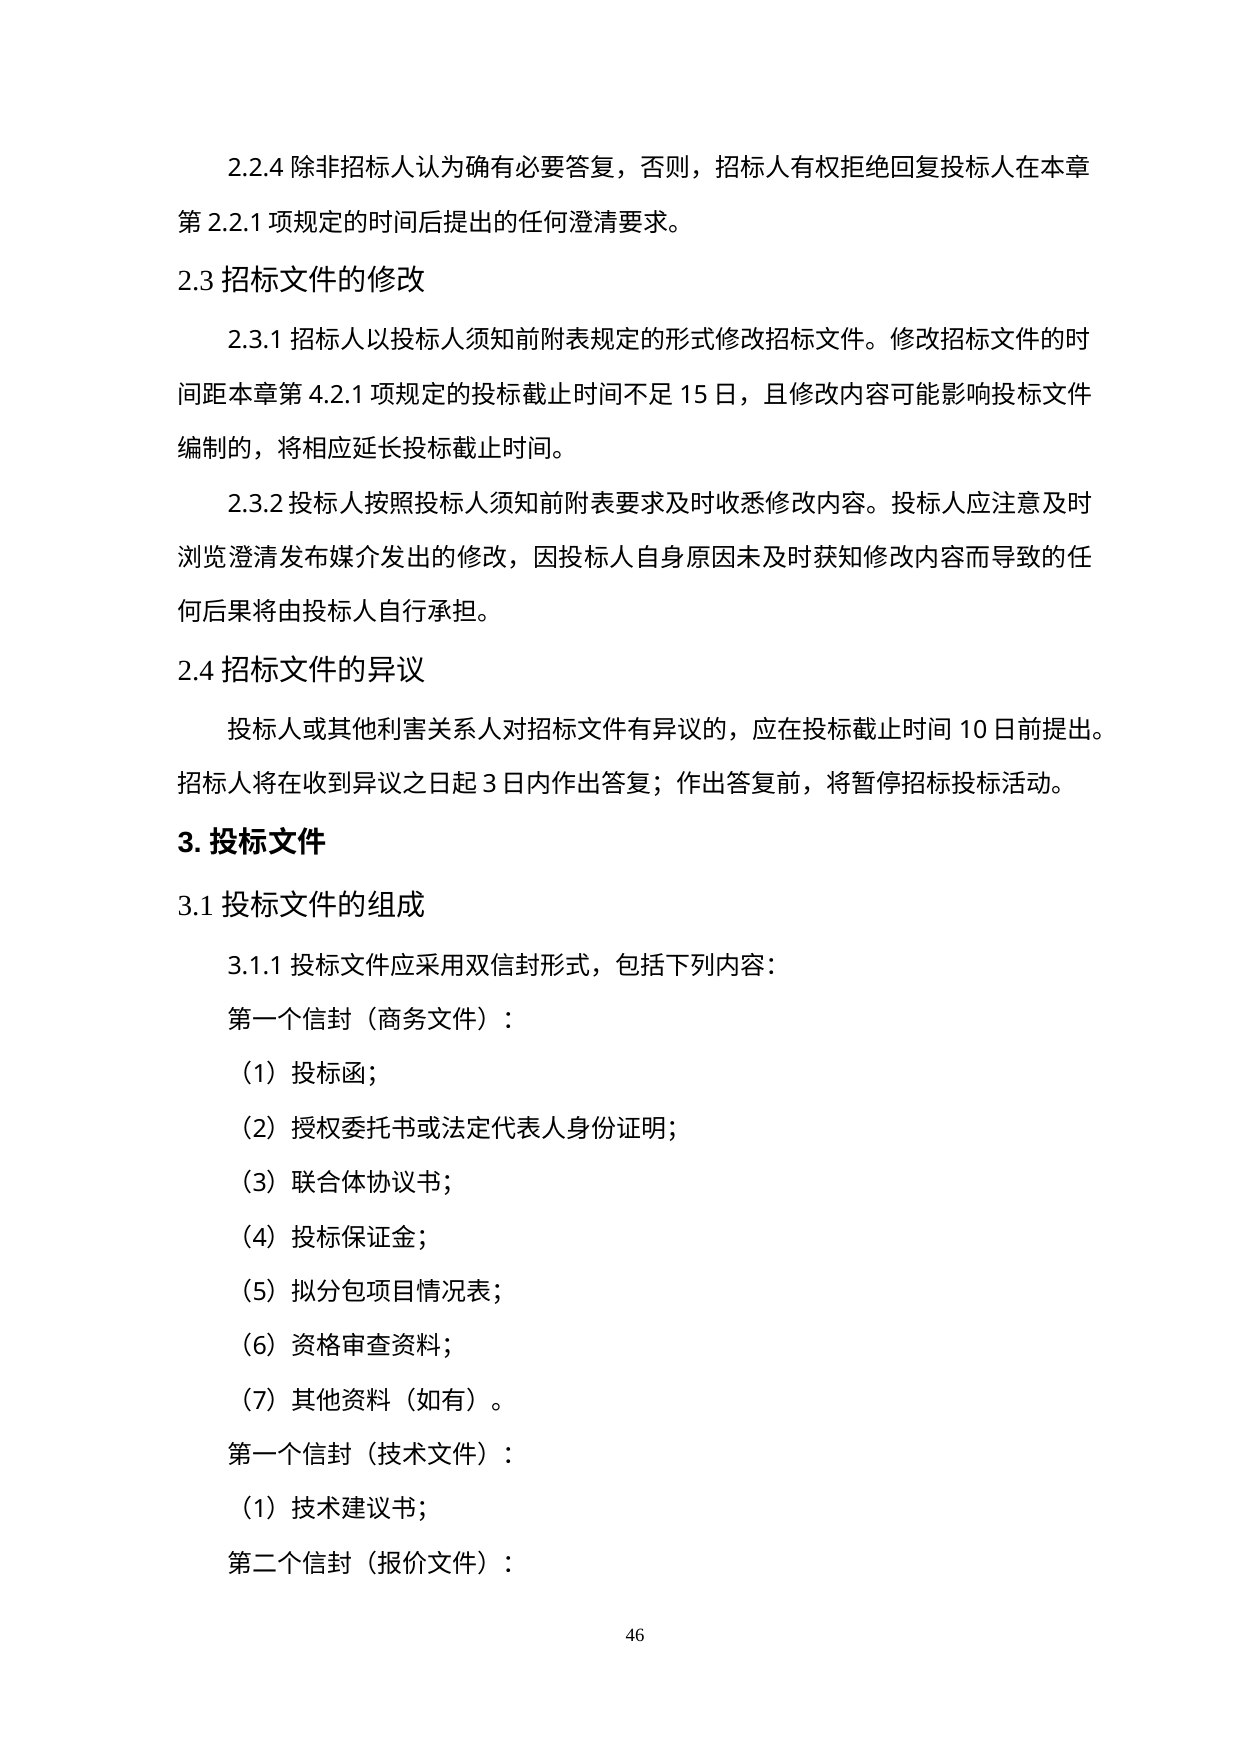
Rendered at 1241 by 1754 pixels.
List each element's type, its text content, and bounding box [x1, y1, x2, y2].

text 第二个信封（报价文件）： [177, 1543, 1092, 1579]
subtitle 2.3 招标文件的修改 [177, 256, 1092, 299]
subtitle 3.1 投标文件的组成 [177, 882, 1092, 924]
text （3）联合体协议书； [177, 1163, 1092, 1199]
text （2）授权委托书或法定代表人身份证明； [177, 1108, 1092, 1144]
subtitle 2.4 招标文件的异议 [177, 646, 1092, 688]
text （6）资格审查资料； [177, 1326, 1092, 1362]
text （7）其他资料（如有）。 [177, 1380, 1092, 1416]
text 2.2.4 除非招标人认为确有必要答复，否则，招标人有权拒绝回复投标人在本章第2.2.1项规定的时间后提出的任何澄清要求。 [177, 148, 1092, 238]
subtitle 3. 投标文件 [177, 818, 1092, 861]
text 2.3.2投标人按照投标人须知前附表要求及时收悉修改内容。投标人应注意及时浏览澄清发布媒介发出的修改，因投标人自身原因未及时获知修改内容而导致的任何后果将由投标人自行承担。 [177, 483, 1092, 628]
text （1）技术建议书； [177, 1489, 1092, 1525]
text （4）投标保证金； [177, 1217, 1092, 1253]
text （1）投标函； [177, 1054, 1092, 1090]
text 第一个信封（商务文件）： [177, 999, 1092, 1036]
text 第一个信封（技术文件）： [177, 1434, 1092, 1471]
text 投标人或其他利害关系人对招标文件有异议的，应在投标截止时间10日前提出。招标人将在收到异议之日起3日内作出答复；作出答复前，将暂停招标投标活动。 [177, 709, 1092, 800]
text 3.1.1 投标文件应采用双信封形式，包括下列内容： [177, 945, 1092, 981]
text （5）拟分包项目情况表； [177, 1271, 1092, 1308]
text 2.3.1 招标人以投标人须知前附表规定的形式修改招标文件。修改招标文件的时间距本章第4.2.1项规定的投标截止时间不足15日，且修改内容可能影响投标文件编制的，将相应延长投标截止时间。 [177, 320, 1092, 465]
